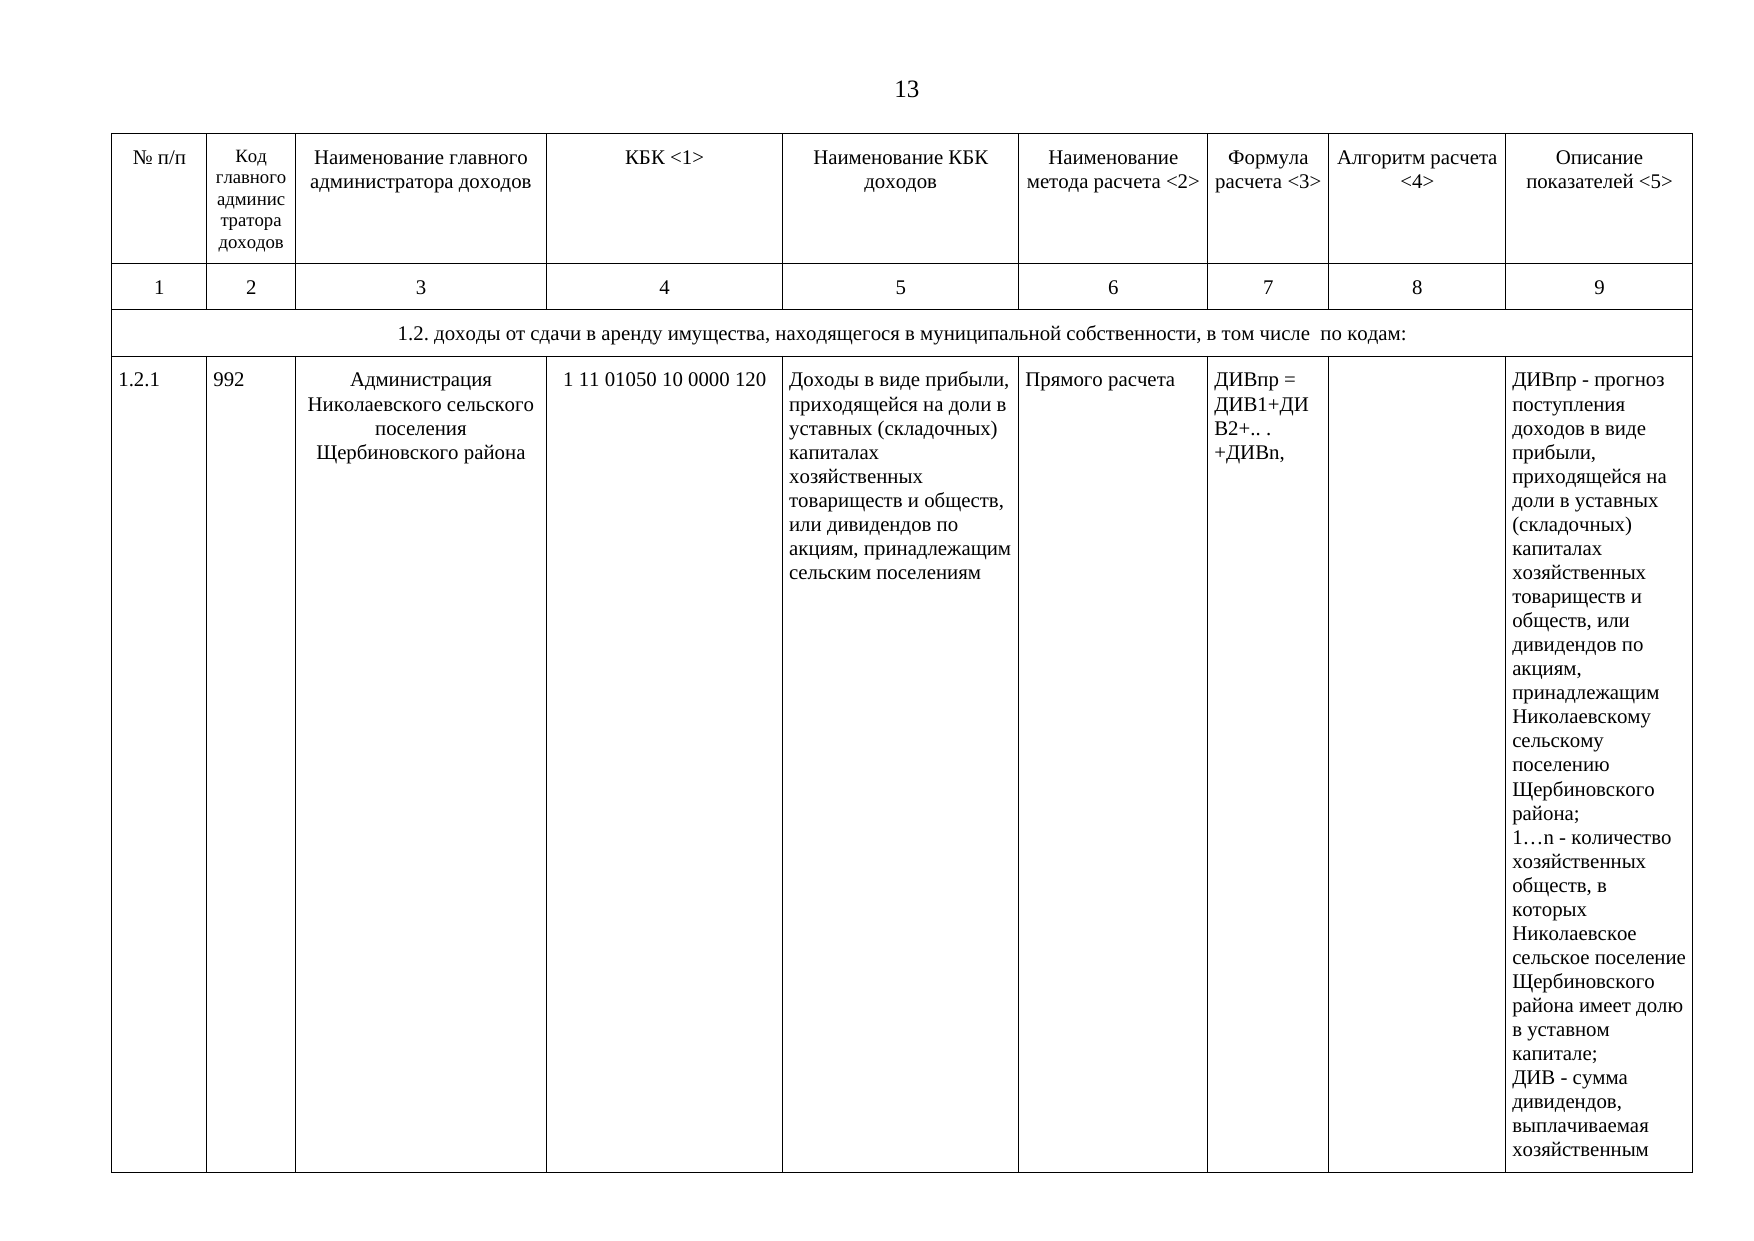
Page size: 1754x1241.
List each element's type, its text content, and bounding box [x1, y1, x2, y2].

table_cell 1 11 01050 10 0000 120 [547, 357, 782, 1172]
table_cell 1 [112, 264, 206, 309]
table_header Наименование метода расчета <2> [1019, 134, 1207, 263]
table_header Наименование КБК доходов [783, 134, 1018, 263]
table_cell 9 [1506, 264, 1692, 309]
table_cell Прямого расчета [1019, 357, 1207, 1172]
table_cell Администрация Николаевского сельского поселения Щербиновского района [296, 357, 546, 1172]
table_cell 7 [1208, 264, 1328, 309]
table_header № п/п [112, 134, 206, 263]
table_cell 6 [1019, 264, 1207, 309]
table_header Наименование главного администратора доходов [296, 134, 546, 263]
table_header Код главного администратора доходов [207, 134, 295, 263]
table_cell 5 [783, 264, 1018, 309]
table_cell 3 [296, 264, 546, 309]
table_cell 4 [547, 264, 782, 309]
table_cell 2 [207, 264, 295, 309]
table_cell 1.2. доходы от сдачи в аренду имущества, находящегося в муниципальной собственности, в том числе по кодам: [112, 310, 1692, 356]
table_cell 992 [207, 357, 295, 1172]
table_header КБК <1> [547, 134, 782, 263]
table_cell [1329, 357, 1505, 1172]
table_cell ДИВпр = ДИВ1+ДИВ2+.. .+ДИВn, [1208, 357, 1328, 1172]
table_header Формула расчета <3> [1208, 134, 1328, 263]
table_header Алгоритм расчета <4> [1329, 134, 1505, 263]
table_cell 8 [1329, 264, 1505, 309]
table_header Описание показателей <5> [1506, 134, 1692, 263]
table_cell 1.2.1 [112, 357, 206, 1172]
